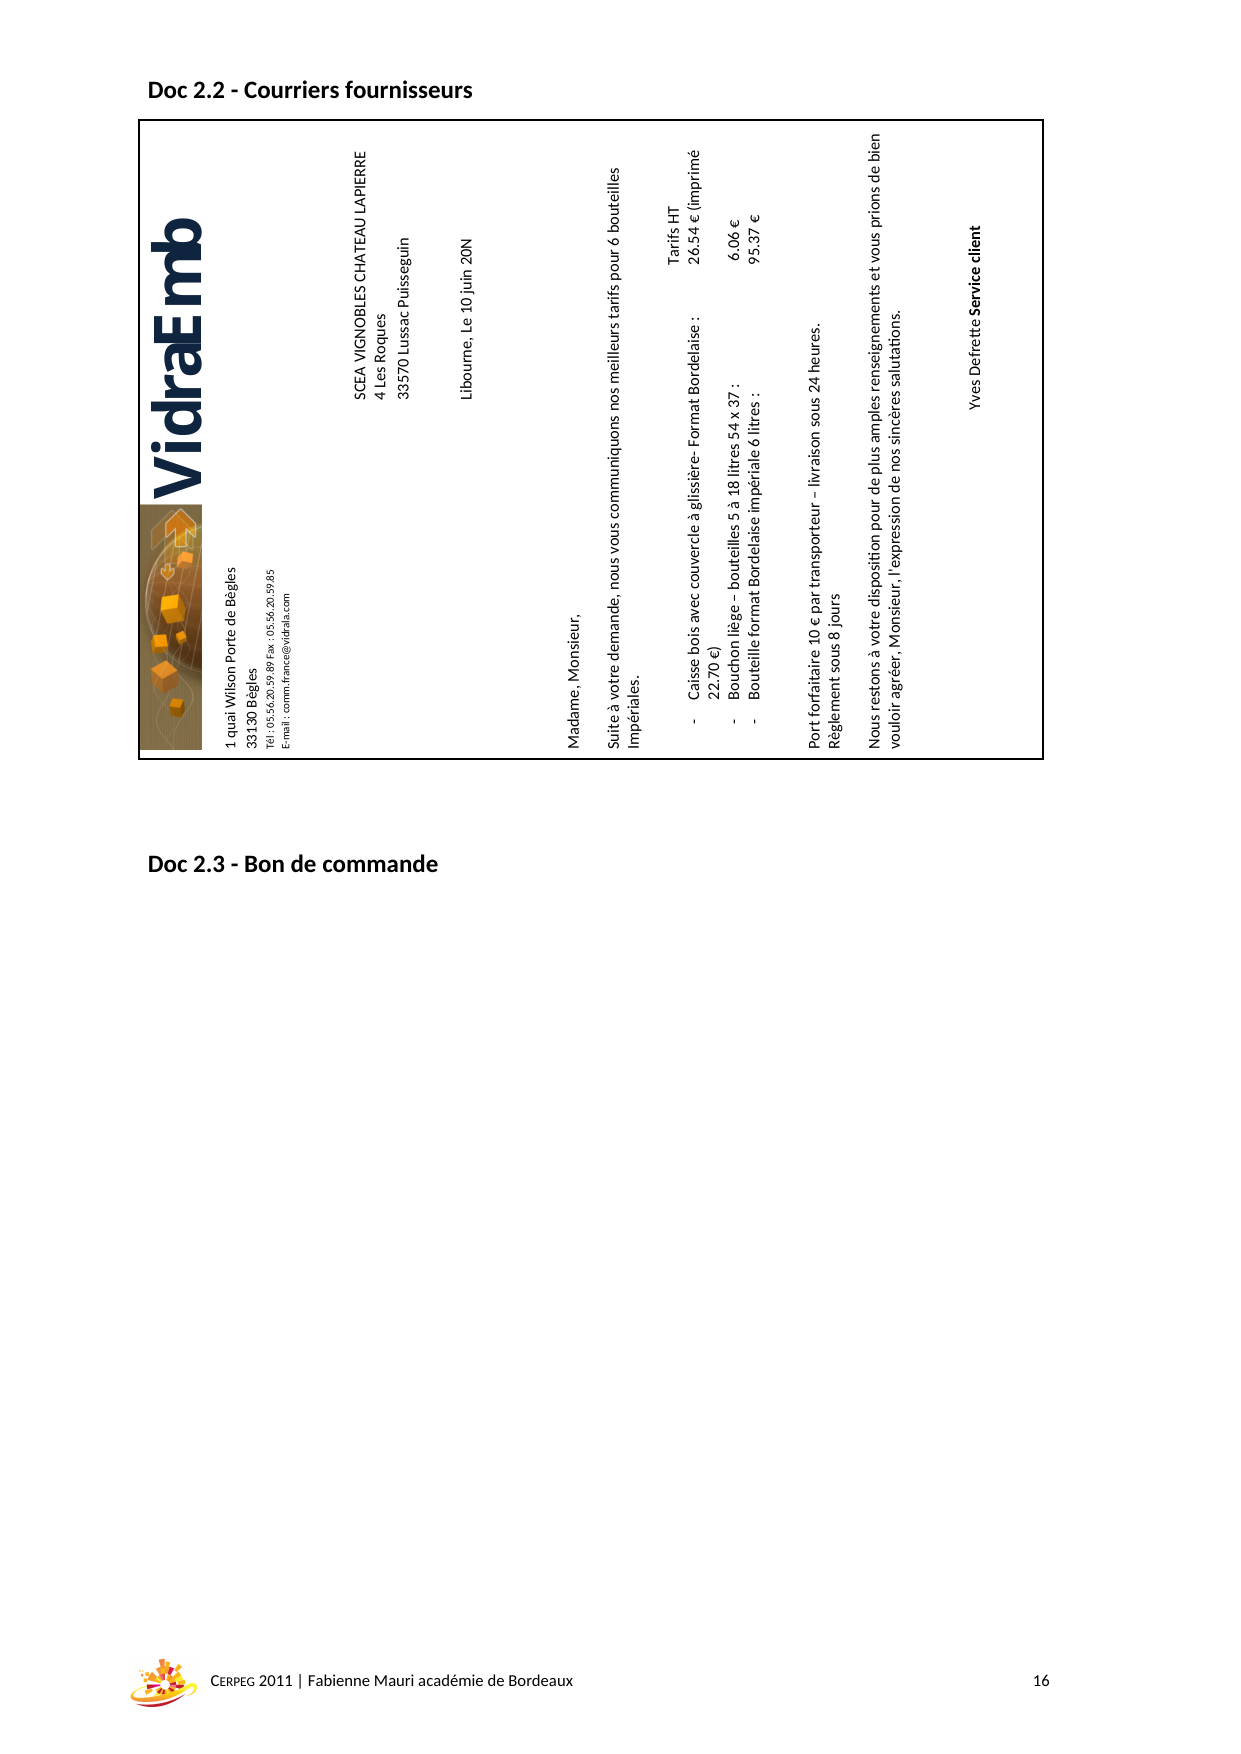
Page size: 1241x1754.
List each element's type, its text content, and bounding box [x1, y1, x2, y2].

picture [130, 1658, 198, 1709]
text Doc 2.2 - Courriers fournisseurs [148, 74, 1093, 104]
text Doc 2.3 - Bon de commande [148, 848, 1093, 879]
